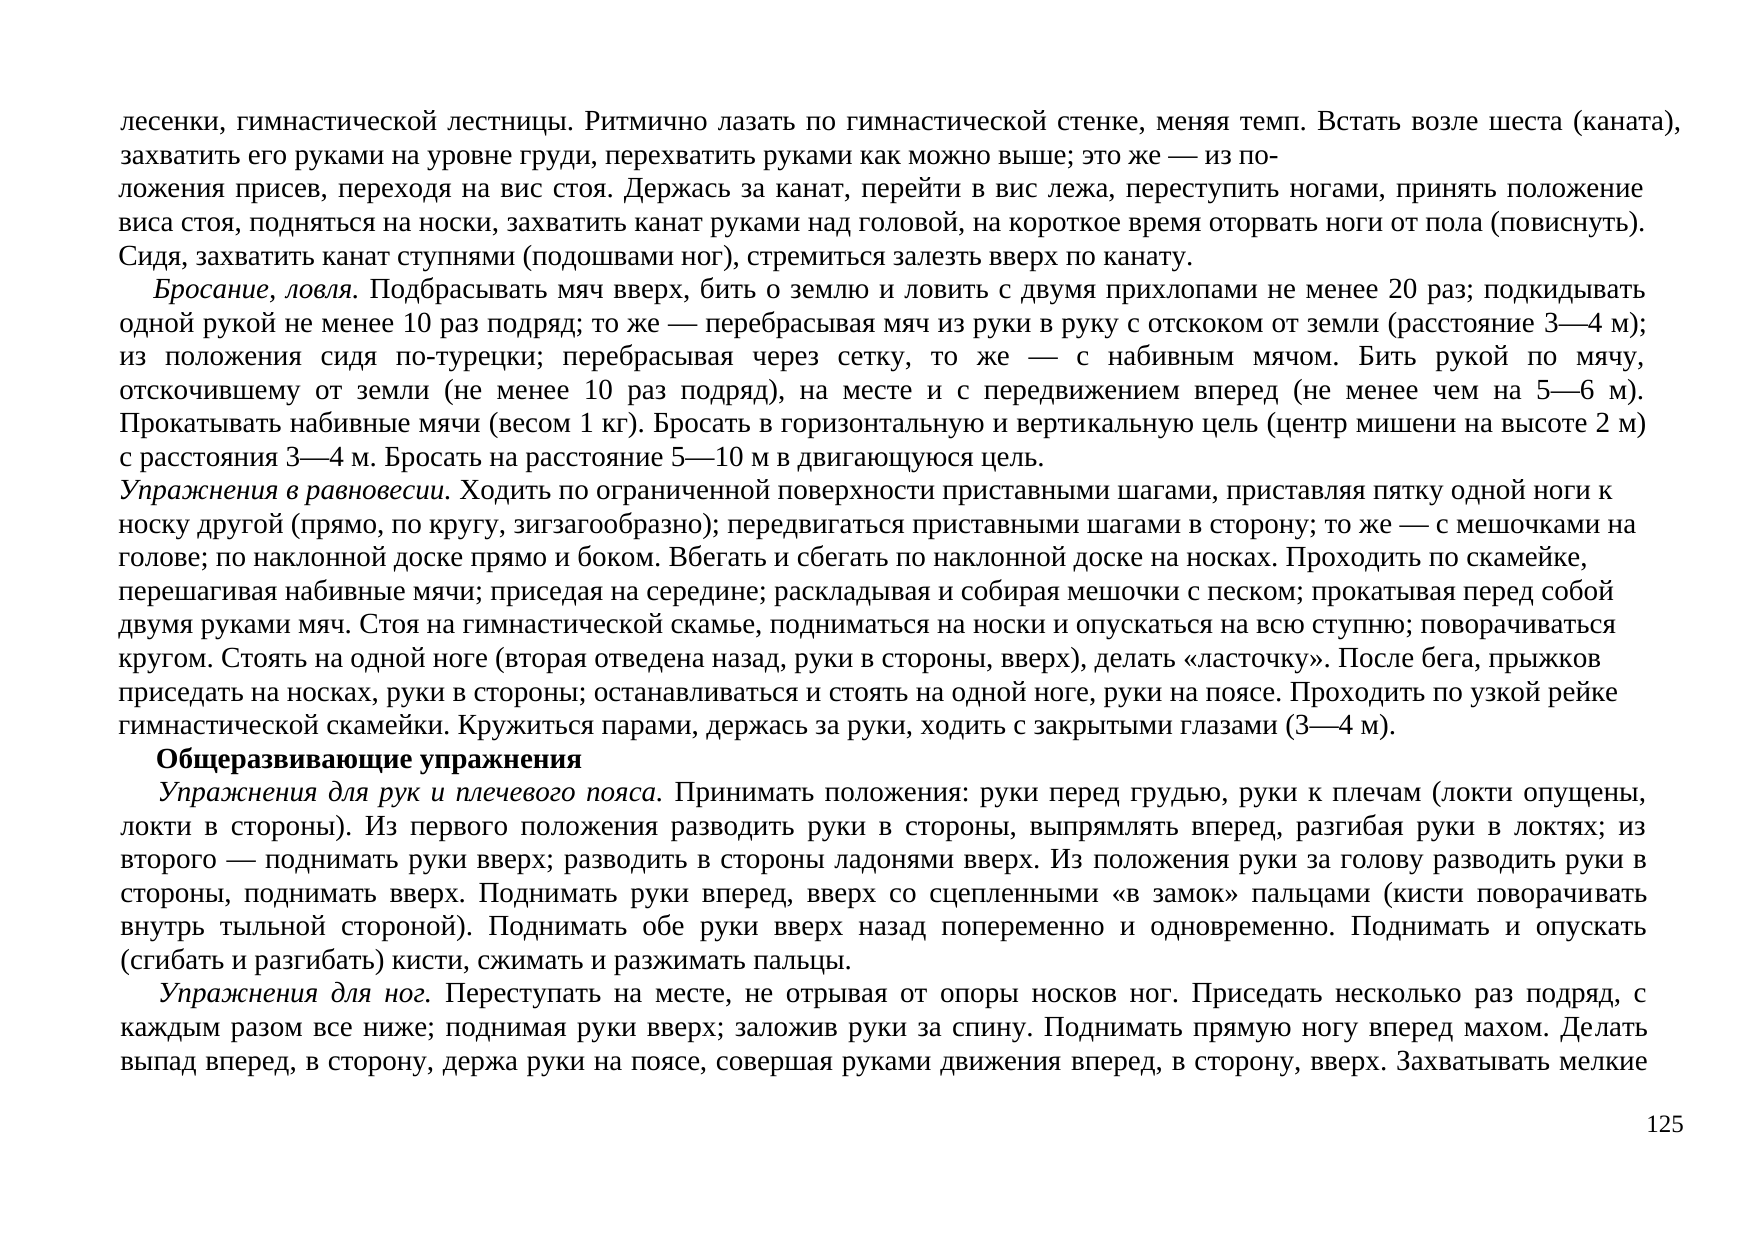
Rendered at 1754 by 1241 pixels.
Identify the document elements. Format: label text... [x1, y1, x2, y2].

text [120, 103, 1683, 171]
text Упражнения для рук и плечевого пояса. Принимать положения: руки перед грудью, руки к плечам (локти опущены, локти в стороны). Из первого положения разводить руки в стороны, выпрямлять вперед, разгибая руки в локтях; из второго — поднимать руки вверх; разводить в стороны ладонями вверх. Из положения руки за голову разводить руки в стороны, поднимать вверх. Поднимать руки вперед, вверх со сцепленными «в замок» пальцами (кисти поворачивать внутрь тыльной стороной). Поднимать обе руки вверх назад попеременно и одновременно. Поднимать и опускать (сгибать и разгибать) кисти, сжимать и разжимать пальцы. [120, 774, 1647, 976]
text Упражнения в равновесии. Ходить по ограниченной поверхности приставными шагами, приставляя пятку одной ноги к носку другой (прямо, по кругу, зигзагообразно); передвигаться приставными шагами в сторону; то же — с мешочками на голове; по наклонной доске прямо и боком. Вбегать и сбегать по наклонной доске на носках. Проходить по скамейке, перешагивая набивные мячи; приседая на середине; раскладывая и собирая мешочки с песком; прокатывая перед собой двумя руками мяч. Стоя на гимнастической скамье, подниматься на носки и опускаться на всю ступню; поворачиваться кругом. Стоять на одной ноге (вторая отведена назад, руки в стороны, вверх), делать «ласточку». После бега, прыжков приседать на носках, руки в стороны; останавливаться и стоять на одной ноге, руки на поясе. Проходить по узкой рейке гимнастической скамейки. Кружиться парами, держась за руки, ходить с закрытыми глазами (3—4 м). [118, 472, 1683, 741]
text Бросание, ловля. Подбрасывать мяч вверх, бить о землю и ловить с двумя прихлопами не менее 20 раз; подкидывать одной рукой не менее 10 раз подряд; то же — перебрасывая мяч из руки в руку с отскоком от земли (расстояние 3—4 м); из положения сидя по-турецки; перебрасывая через сетку, то же — с набивным мячом. Бить рукой по мячу, отскочившему от земли (не менее 10 раз подряд), на месте и с передвижением вперед (не менее чем на 5—6 м). Прокатывать набивные мячи (весом 1 кг). Бросать в горизонтальную и вертикальную цель (центр мишени на высоте 2 м) с расстояния 3—4 м. Бросать на расстояние 5—10 м в двигающуюся цель. [119, 271, 1647, 472]
text ложения присев, переходя на вис стоя. Держась за канат, перейти в вис лежа, переступить ногами, принять положение виса стоя, подняться на носки, захватить канат руками над головой, на короткое время оторвать ноги от пола (повиснуть). Сидя, захватить канат ступнями (подошвами ног), стремиться залезть вверх по канату. [118, 171, 1645, 271]
text Общеразвивающие упражнения [156, 741, 1683, 774]
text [120, 976, 1648, 1076]
